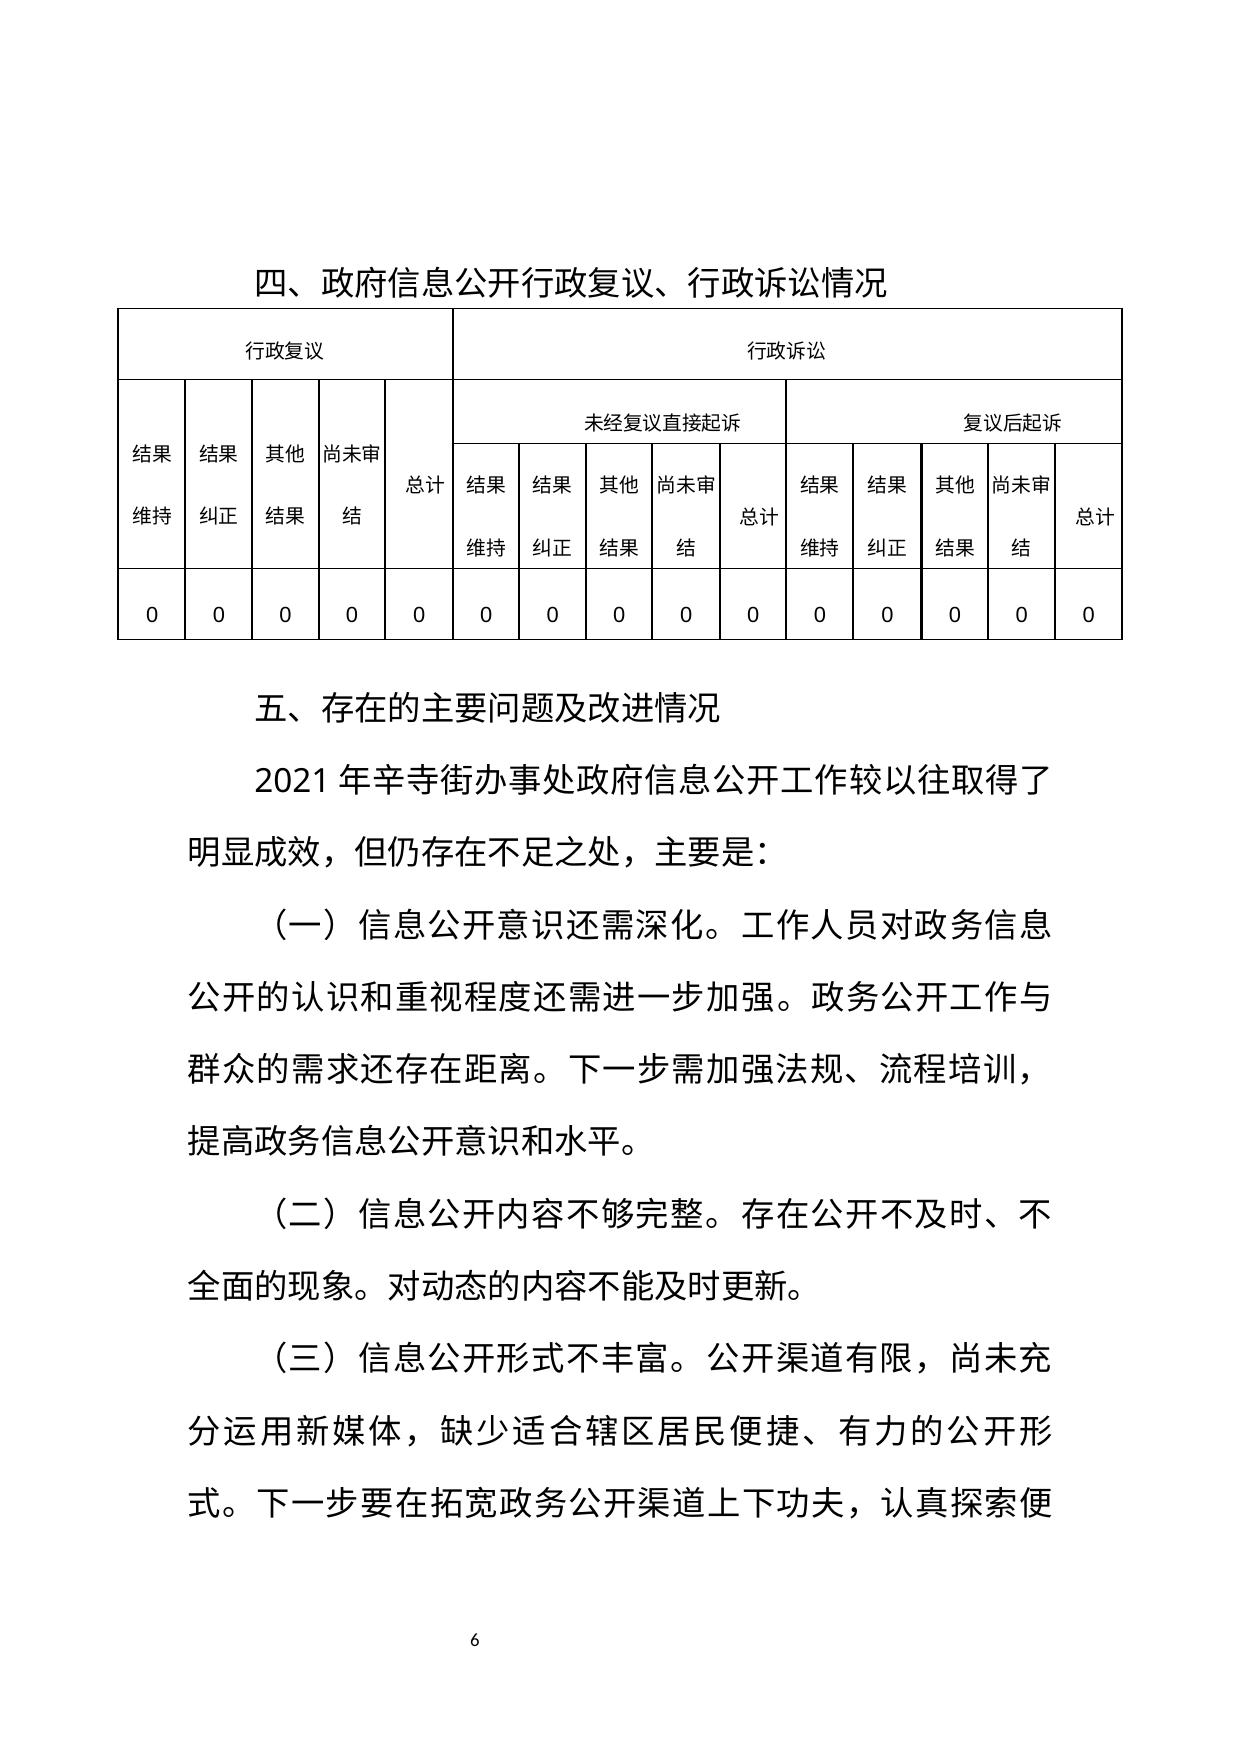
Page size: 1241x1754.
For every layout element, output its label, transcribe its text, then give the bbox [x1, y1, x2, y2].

table_cell 复议后起诉 [787, 380, 1121, 442]
table_cell 结果 纠正 [854, 444, 920, 568]
table_cell 结果 维持 [787, 444, 852, 568]
table_cell 0 [787, 569, 852, 639]
list 五、存在的主要问题及改进情况 [187, 681, 1053, 729]
table_cell 0 [253, 569, 318, 639]
table_cell 0 [721, 569, 785, 639]
table_cell 结果 维持 [119, 380, 184, 568]
table_cell 其他 结果 [923, 444, 987, 568]
table_cell 0 [989, 569, 1054, 639]
text （一）信息公开意识还需深化。工作人员对政务信息公开的认识和重视程度还需进一步加强。政务公开工作与群众的需求还存在距离。下一步需加强法规、流程培训，提高政务信息公开意识和水平。 [187, 898, 1053, 1163]
table_cell 未经复议直接起诉 [454, 380, 785, 442]
table_cell 0 [386, 569, 452, 639]
table_cell 尚未审结 [653, 444, 719, 568]
table_cell 总计 [386, 380, 452, 568]
table_cell 其他 结果 [253, 380, 318, 568]
table_cell 结果 纠正 [520, 444, 585, 568]
table_cell 0 [587, 569, 651, 639]
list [187, 1332, 1053, 1525]
table_cell 尚未审结 [320, 380, 384, 568]
table_header 行政诉讼 [454, 309, 1121, 379]
table_cell 0 [520, 569, 585, 639]
table_cell 尚未审结 [989, 444, 1054, 568]
table_cell 0 [320, 569, 384, 639]
table_cell 0 [653, 569, 719, 639]
text 2021年辛寺街办事处政府信息公开工作较以往取得了明显成效，但仍存在不足之处，主要是： [187, 753, 1053, 874]
table_header 行政复议 [119, 309, 452, 379]
table_cell 其他 结果 [587, 444, 651, 568]
table_cell 0 [854, 569, 920, 639]
table_cell 0 [119, 569, 184, 639]
list 政府信息公开行政复议、行政诉讼情况 [187, 245, 1053, 308]
table_cell 结果 维持 [454, 444, 518, 568]
table_cell 总计 [1056, 444, 1121, 568]
table_cell 0 [923, 569, 987, 639]
table_cell 0 [186, 569, 251, 639]
table_cell 总计 [721, 444, 785, 568]
list （二）信息公开内容不够完整。存在公开不及时、不全面的现象。对动态的内容不能及时更新。 [187, 1187, 1053, 1308]
table_cell 0 [1056, 569, 1121, 639]
table_cell 0 [454, 569, 518, 639]
table_cell 结果 纠正 [186, 380, 251, 568]
